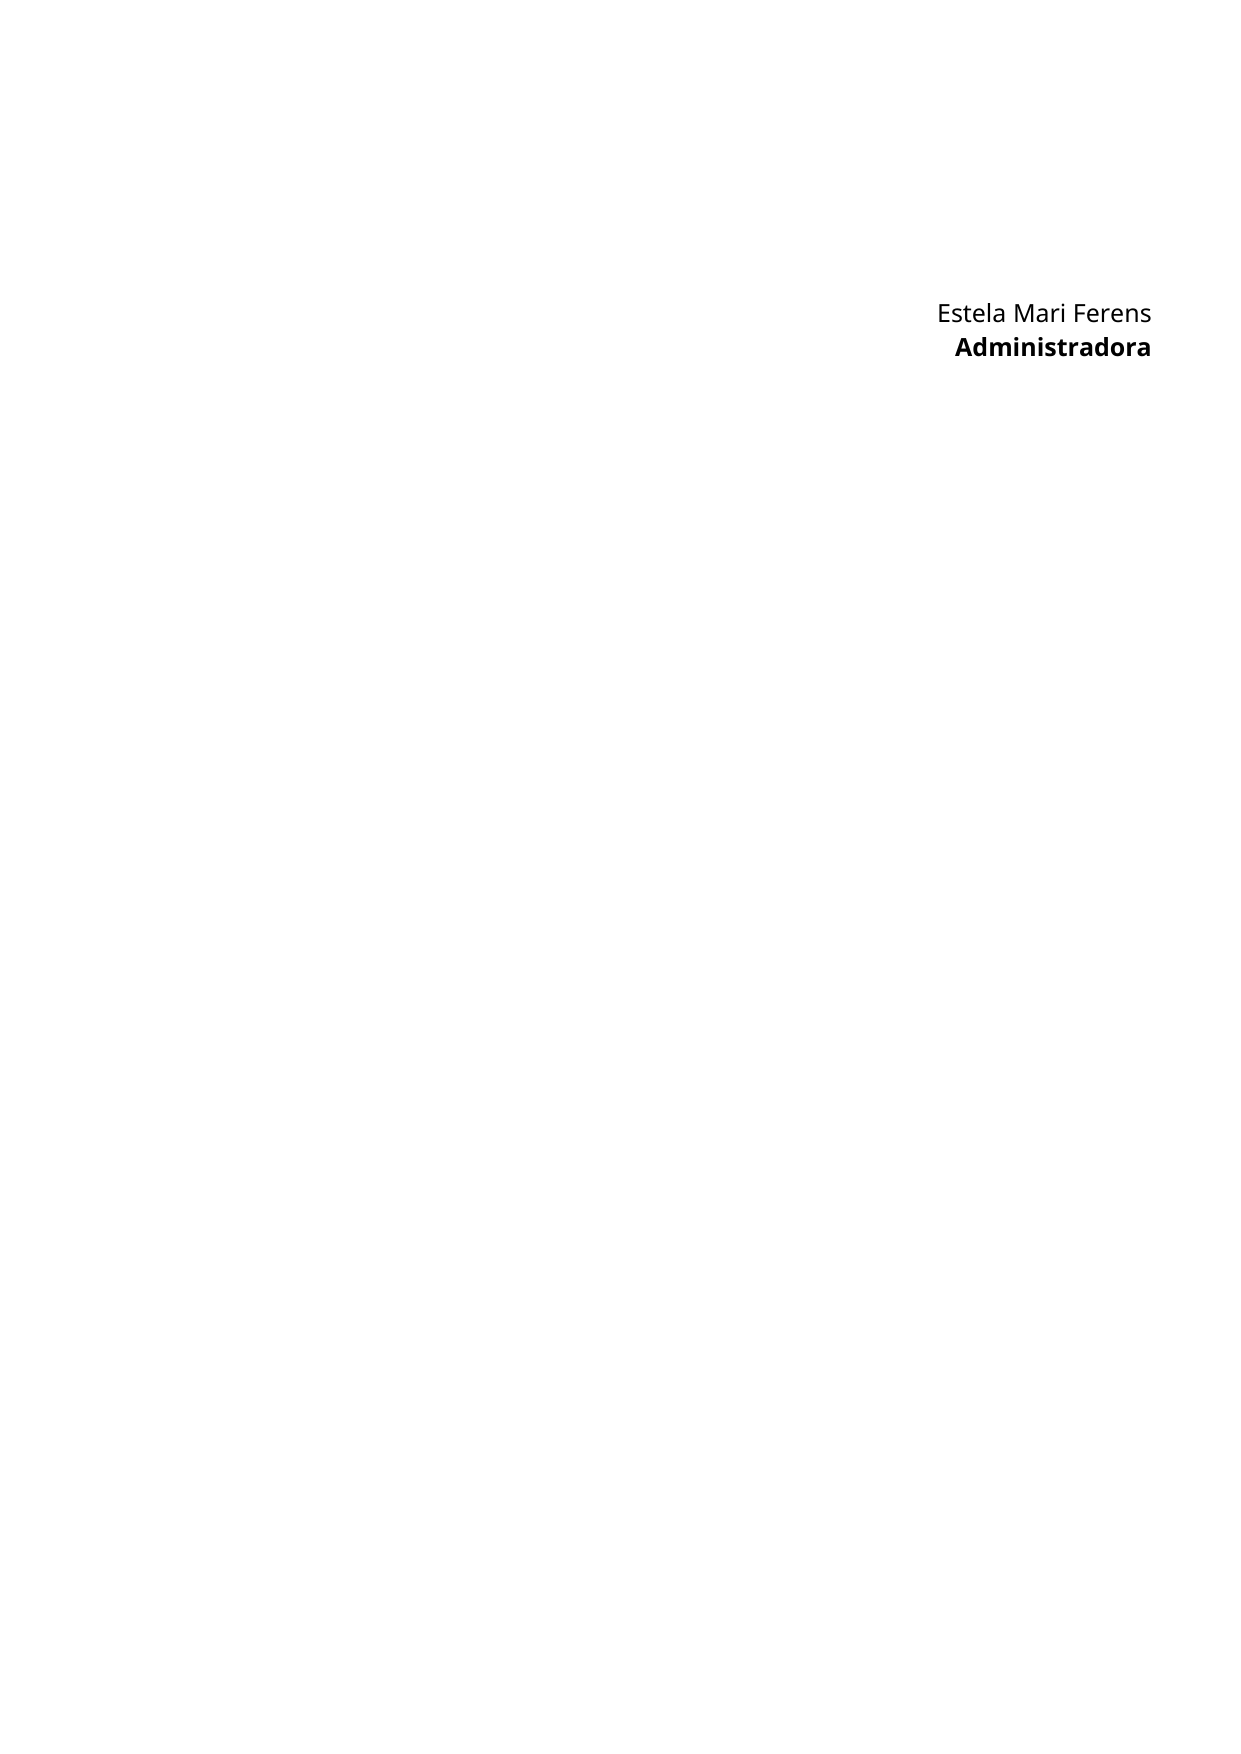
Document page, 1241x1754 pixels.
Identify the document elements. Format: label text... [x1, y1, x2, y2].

text Estela Mari Ferens [177, 295, 1152, 329]
text Administradora [177, 329, 1152, 363]
